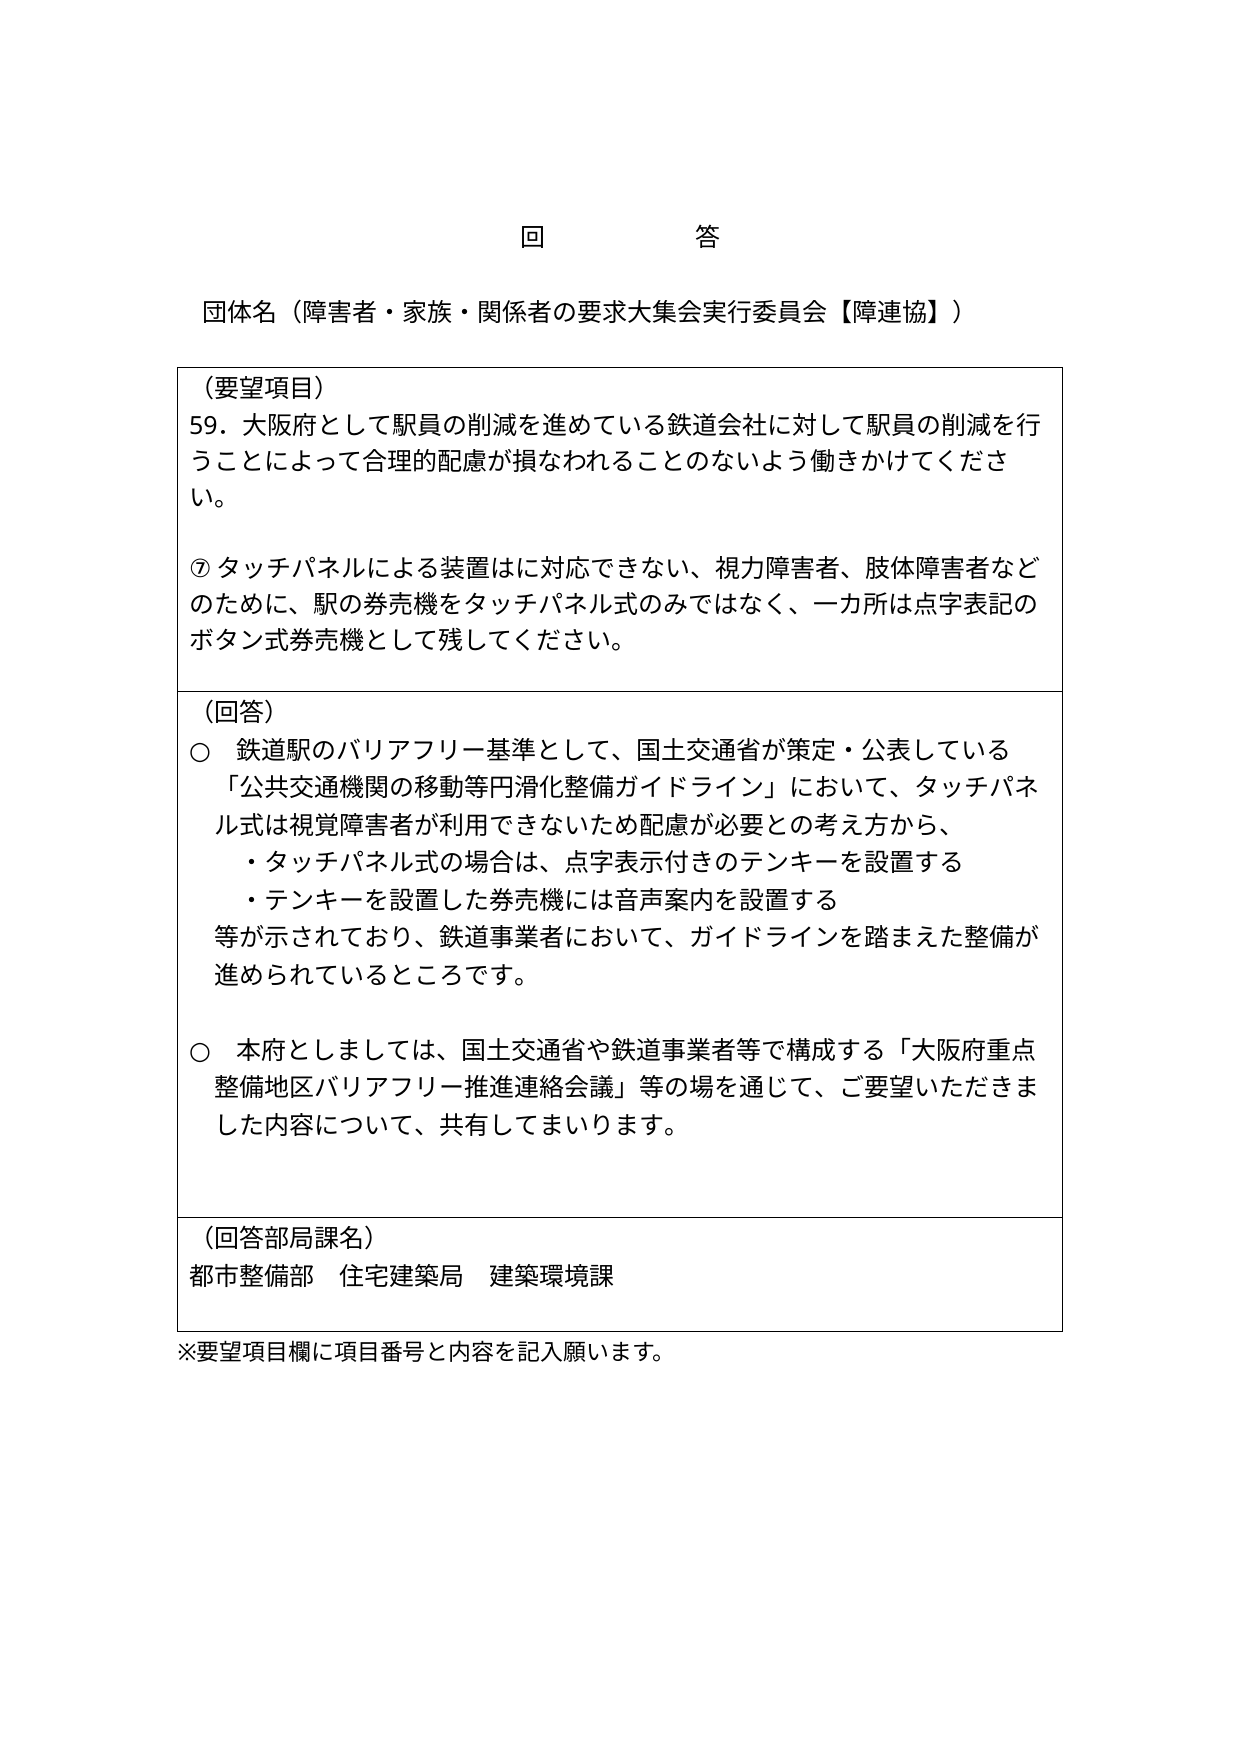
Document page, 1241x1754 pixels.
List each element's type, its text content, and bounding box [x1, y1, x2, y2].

table_cell （回答部局課名） 都市整備部 住宅建築局 建築環境課 [178, 1218, 1062, 1331]
text 回 答 [177, 217, 1063, 254]
table_header （要望項目） 59．大阪府として駅員の削減を進めている鉄道会社に対して駅員の削減を行うことによって合理的配慮が損なわれることのないよう働きかけてください。 ⑦タッチパネルによる装置はに対応できない、視力障害者、肢体障害者などのために、駅の券売機をタッチパネル式のみではなく、一カ所は点字表記のボタン式券売機として残してください。 [178, 368, 1062, 691]
table_cell （回答） ○ 鉄道駅のバリアフリー基準として、国土交通省が策定・公表している「公共交通機関の移動等円滑化整備ガイドライン」において、タッチパネル式は視覚障害者が利用できないため配慮が必要との考え方から、 ・タッチパネル式の場合は、点字表示付きのテンキーを設置する ・テンキーを設置した券売機には音声案内を設置する 等が示されており、鉄道事業者において、ガイドラインを踏まえた整備が進められているところです。 ○ 本府としましては、国土交通省や鉄道事業者等で構成する「大阪府重点整備地区バリアフリー推進連絡会議」等の場を通じて、ご要望いただきました内容について、共有してまいります。 [178, 692, 1062, 1217]
text ※要望項目欄に項目番号と内容を記入願います。 [177, 1332, 1063, 1369]
text 団体名（障害者・家族・関係者の要求大集会実行委員会【障連協】） [177, 292, 1063, 329]
